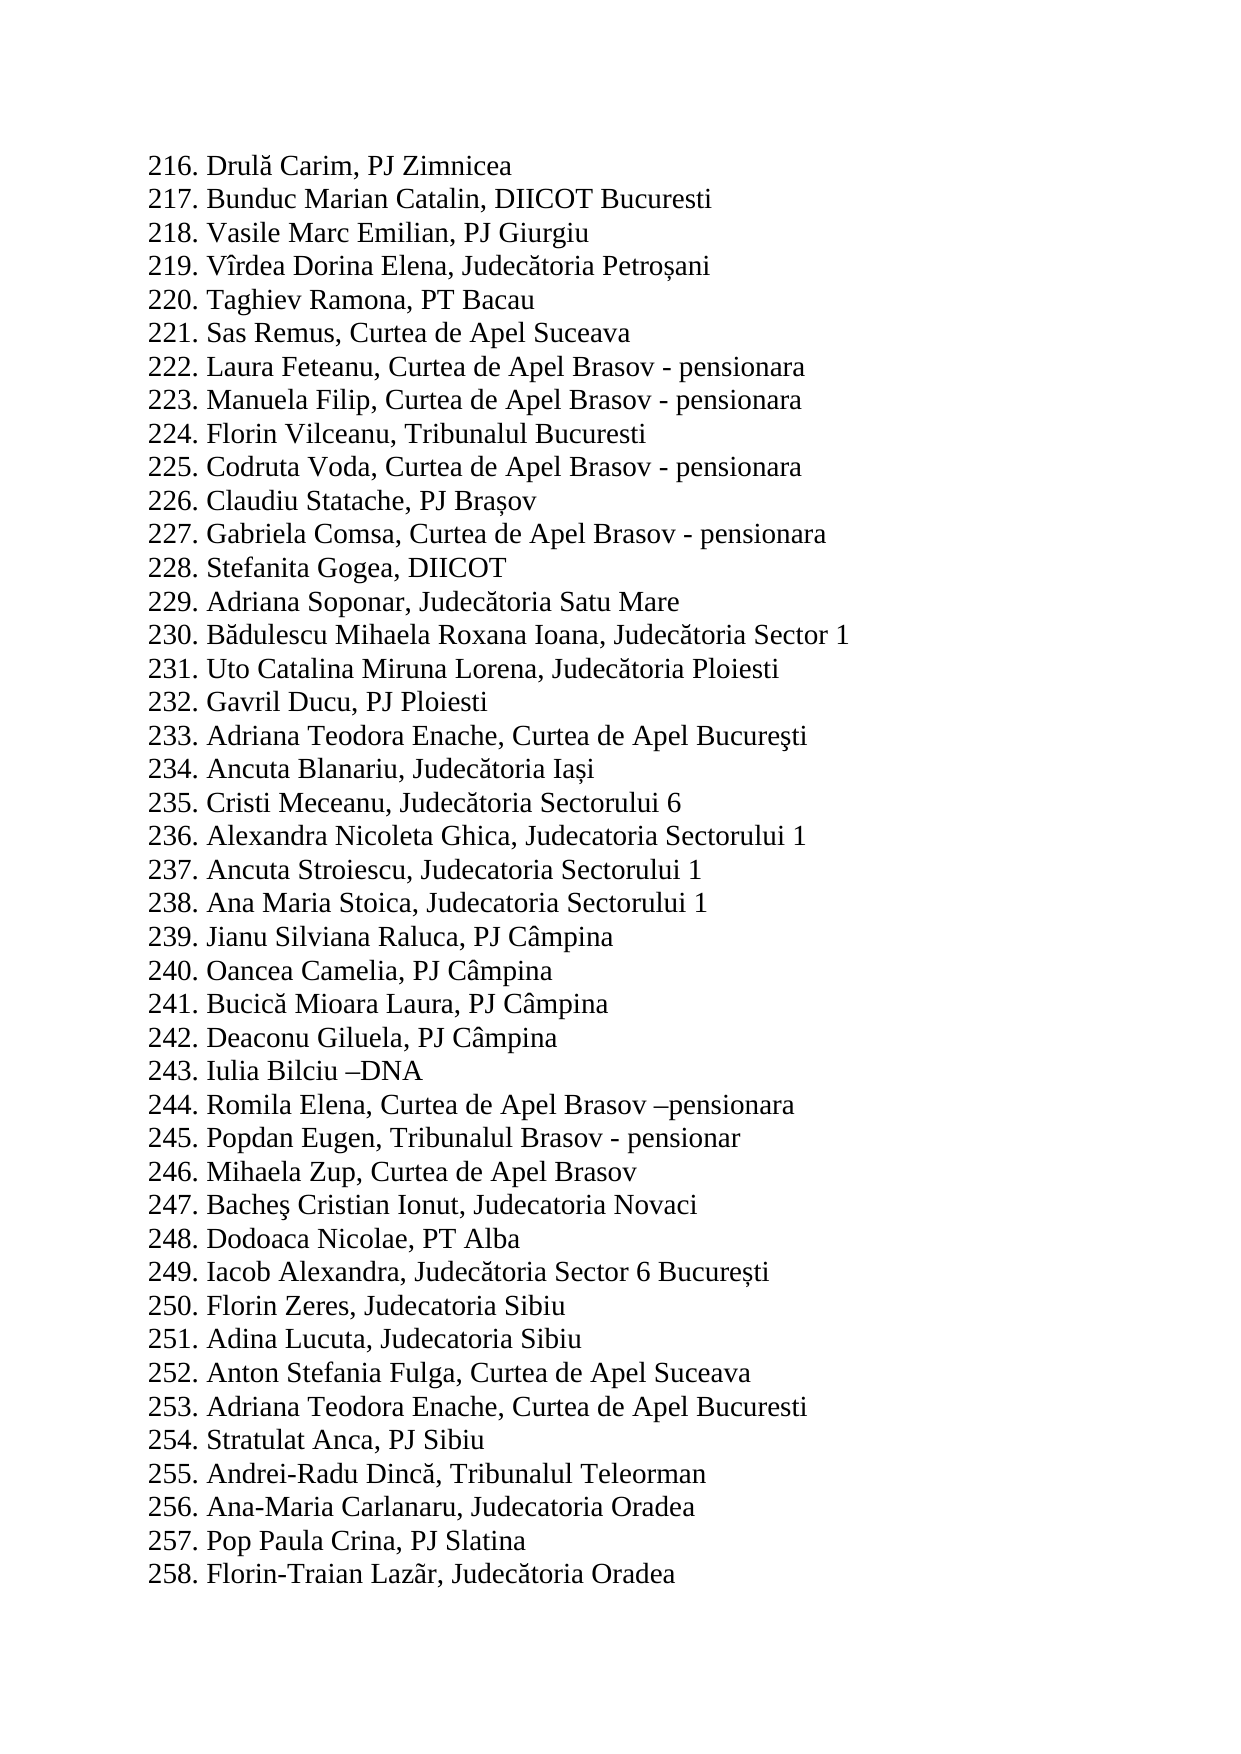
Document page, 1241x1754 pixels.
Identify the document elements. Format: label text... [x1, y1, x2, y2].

text 230. Bădulescu Mihaela Roxana Ioana, Judecătoria Sector 1 [148, 617, 1093, 651]
text 216. Drulă Carim, PJ Zimnicea [148, 148, 1093, 181]
text 246. Mihaela Zup, Curtea de Apel Brasov [148, 1154, 1093, 1187]
text 253. Adriana Teodora Enache, Curtea de Apel Bucuresti [148, 1389, 1093, 1422]
text 218. Vasile Marc Emilian, PJ Giurgiu [148, 215, 1093, 248]
text 249. Iacob Alexandra, Judecătoria Sector 6 București [148, 1254, 1093, 1288]
text 236. Alexandra Nicoleta Ghica, Judecatoria Sectorului 1 [148, 818, 1093, 852]
text 222. Laura Feteanu, Curtea de Apel Brasov - pensionara [148, 349, 1093, 382]
text 233. Adriana Teodora Enache, Curtea de Apel Bucureşti [148, 718, 1093, 751]
text 257. Pop Paula Crina, PJ Slatina [148, 1523, 1093, 1556]
text 224. Florin Vilceanu, Tribunalul Bucuresti [148, 416, 1093, 449]
text 255. Andrei-Radu Dincă, Tribunalul Teleorman [148, 1456, 1093, 1489]
text 234. Ancuta Blanariu, Judecătoria Iași [148, 751, 1093, 785]
text 221. Sas Remus, Curtea de Apel Suceava [148, 315, 1093, 349]
text 239. Jianu Silviana Raluca, PJ Câmpina [148, 919, 1093, 953]
text 240. Oancea Camelia, PJ Câmpina [148, 953, 1093, 986]
text 254. Stratulat Anca, PJ Sibiu [148, 1422, 1093, 1456]
text 219. Vîrdea Dorina Elena, Judecătoria Petroșani [148, 248, 1093, 282]
text 258. Florin-Traian Lazãr, Judecătoria Oradea [148, 1556, 1093, 1590]
text 247. Bacheş Cristian Ionut, Judecatoria Novaci [148, 1187, 1093, 1221]
text 232. Gavril Ducu, PJ Ploiesti [148, 684, 1093, 718]
text 228. Stefanita Gogea, DIICOT [148, 550, 1093, 584]
text 244. Romila Elena, Curtea de Apel Brasov –pensionara [148, 1087, 1093, 1120]
text 225. Codruta Voda, Curtea de Apel Brasov - pensionara [148, 449, 1093, 483]
text 227. Gabriela Comsa, Curtea de Apel Brasov - pensionara [148, 517, 1093, 550]
text 250. Florin Zeres, Judecatoria Sibiu [148, 1288, 1093, 1322]
text 238. Ana Maria Stoica, Judecatoria Sectorului 1 [148, 886, 1093, 919]
text 243. Iulia Bilciu –DNA [148, 1053, 1093, 1087]
text 226. Claudiu Statache, PJ Brașov [148, 483, 1093, 517]
text 217. Bunduc Marian Catalin, DIICOT Bucuresti [148, 181, 1093, 215]
text 220. Taghiev Ramona, PT Bacau [148, 282, 1093, 315]
text 223. Manuela Filip, Curtea de Apel Brasov - pensionara [148, 382, 1093, 416]
text 242. Deaconu Giluela, PJ Câmpina [148, 1020, 1093, 1053]
text 245. Popdan Eugen, Tribunalul Brasov - pensionar [148, 1120, 1093, 1154]
text 229. Adriana Soponar, Judecătoria Satu Mare [148, 584, 1093, 617]
text 241. Bucică Mioara Laura, PJ Câmpina [148, 986, 1093, 1020]
text 252. Anton Stefania Fulga, Curtea de Apel Suceava [148, 1355, 1093, 1389]
text 237. Ancuta Stroiescu, Judecatoria Sectorului 1 [148, 852, 1093, 886]
text 231. Uto Catalina Miruna Lorena, Judecătoria Ploiesti [148, 651, 1093, 684]
text 235. Cristi Meceanu, Judecătoria Sectorului 6 [148, 785, 1093, 818]
text 251. Adina Lucuta, Judecatoria Sibiu [148, 1322, 1093, 1355]
text 248. Dodoaca Nicolae, PT Alba [148, 1221, 1093, 1254]
text 256. Ana-Maria Carlanaru, Judecatoria Oradea [148, 1489, 1093, 1523]
